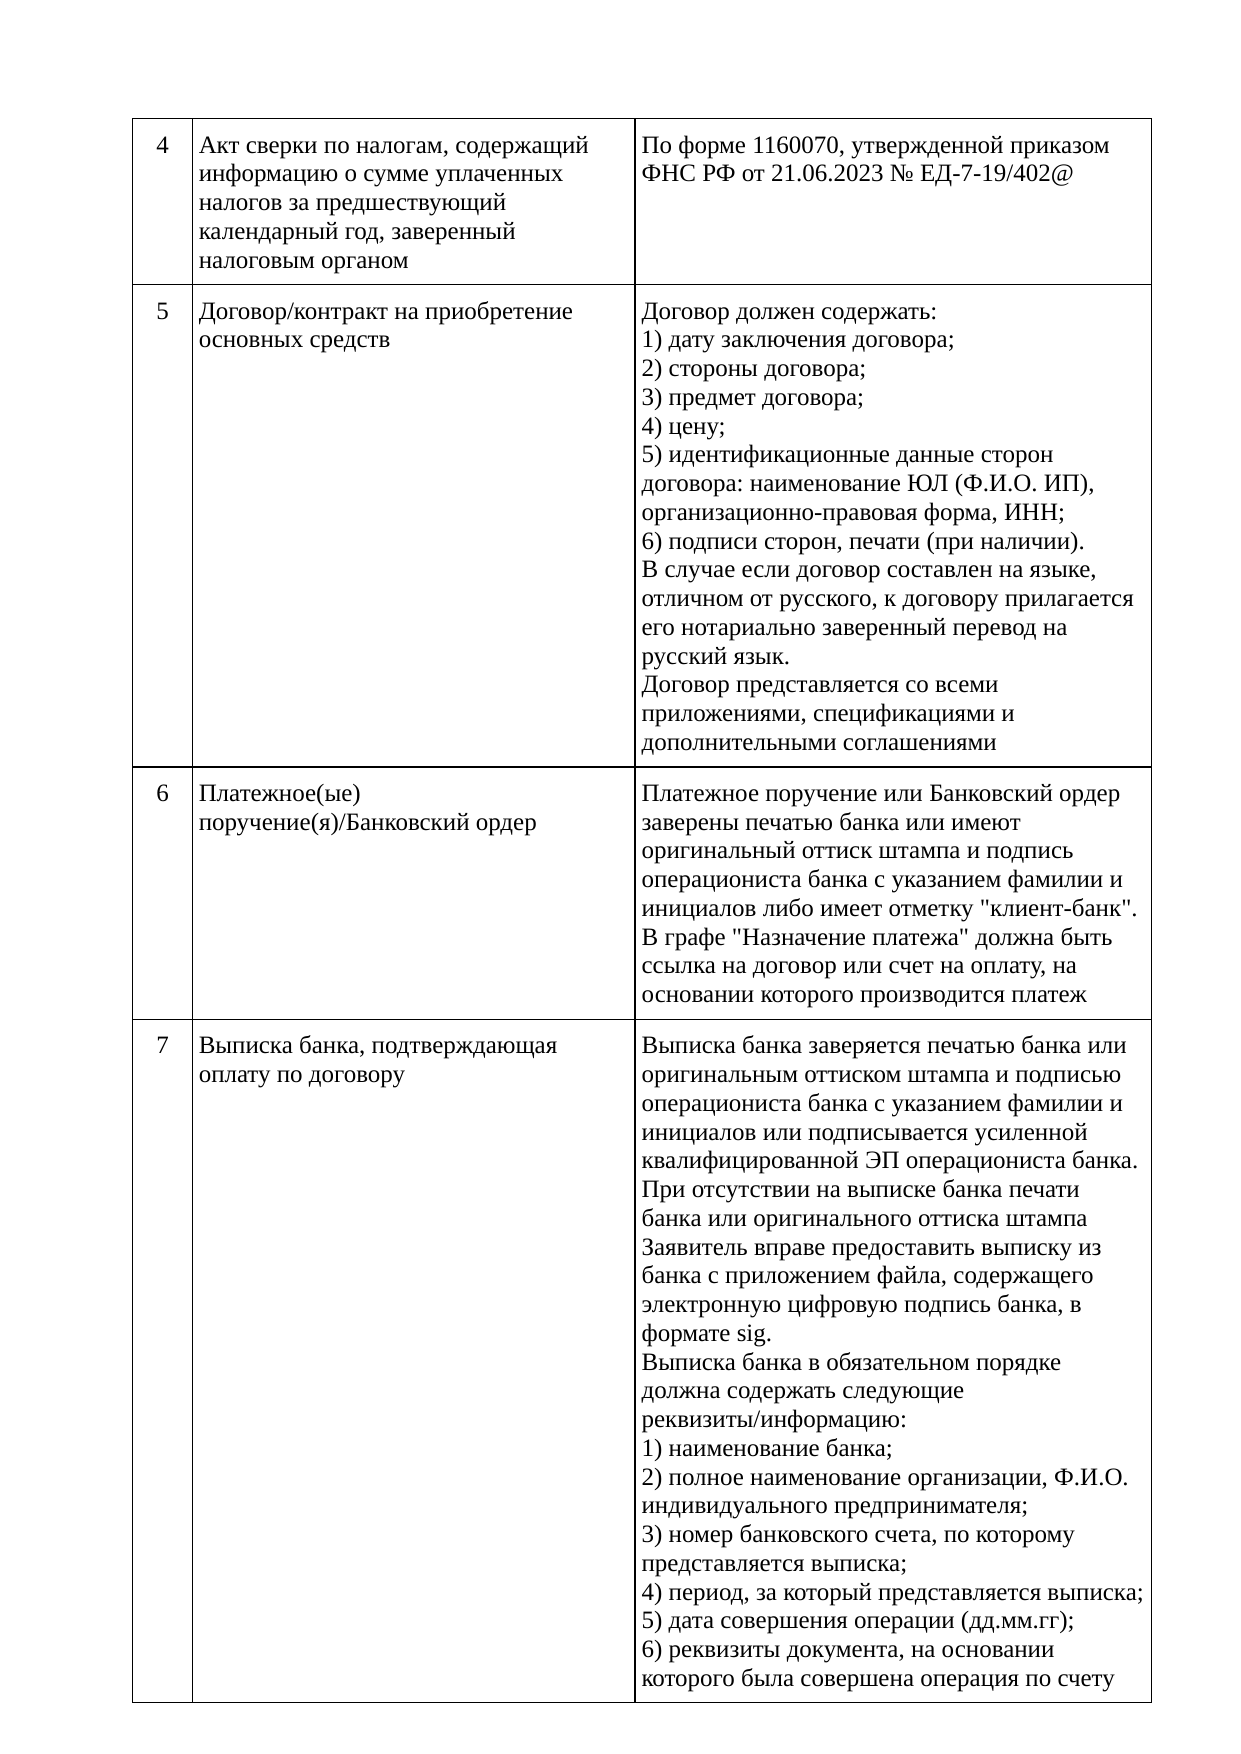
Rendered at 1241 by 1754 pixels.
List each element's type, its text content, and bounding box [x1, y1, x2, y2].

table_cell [193, 1020, 634, 1702]
table_cell 7 [133, 1020, 192, 1702]
table_cell По форме 1160070, утвержденной приказом ФНС РФ от 21.06.2023 № ЕД-7-19/402@ [636, 119, 1151, 284]
table_cell Платежное поручение или Банковский ордер заверены печатью банка или имеют оригинальный оттиск штампа и подпись операциониста банка с указанием фамилии и инициалов либо имеет отметку "клиент-банк". В графе "Назначение платежа" должна быть ссылка на договор или счет на оплату, на основании которого производится платеж [636, 768, 1151, 1019]
table_cell 6 [133, 768, 192, 1019]
table_cell Договор/контракт на приобретение основных средств [193, 285, 634, 766]
table_cell 4 [133, 119, 192, 284]
table_cell Договор должен содержать: 1) дату заключения договора; 2) стороны договора; 3) предмет договора; 4) цену; 5) идентификационные данные сторон договора: наименование ЮЛ (Ф.И.О. ИП), организационно-правовая форма, ИНН; 6) подписи сторон, печати (при наличии). В случае если договор составлен на языке, отличном от русского, к договору прилагается его нотариально заверенный перевод на русский язык. Договор представляется со всеми приложениями, спецификациями и дополнительными соглашениями [636, 285, 1151, 766]
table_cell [636, 1020, 1151, 1702]
table_cell 5 [133, 285, 192, 766]
table_cell Платежное(ые) поручение(я)/Банковский ордер [193, 768, 634, 1019]
table_cell Акт сверки по налогам, содержащий информацию о сумме уплаченных налогов за предшествующий календарный год, заверенный налоговым органом [193, 119, 634, 284]
